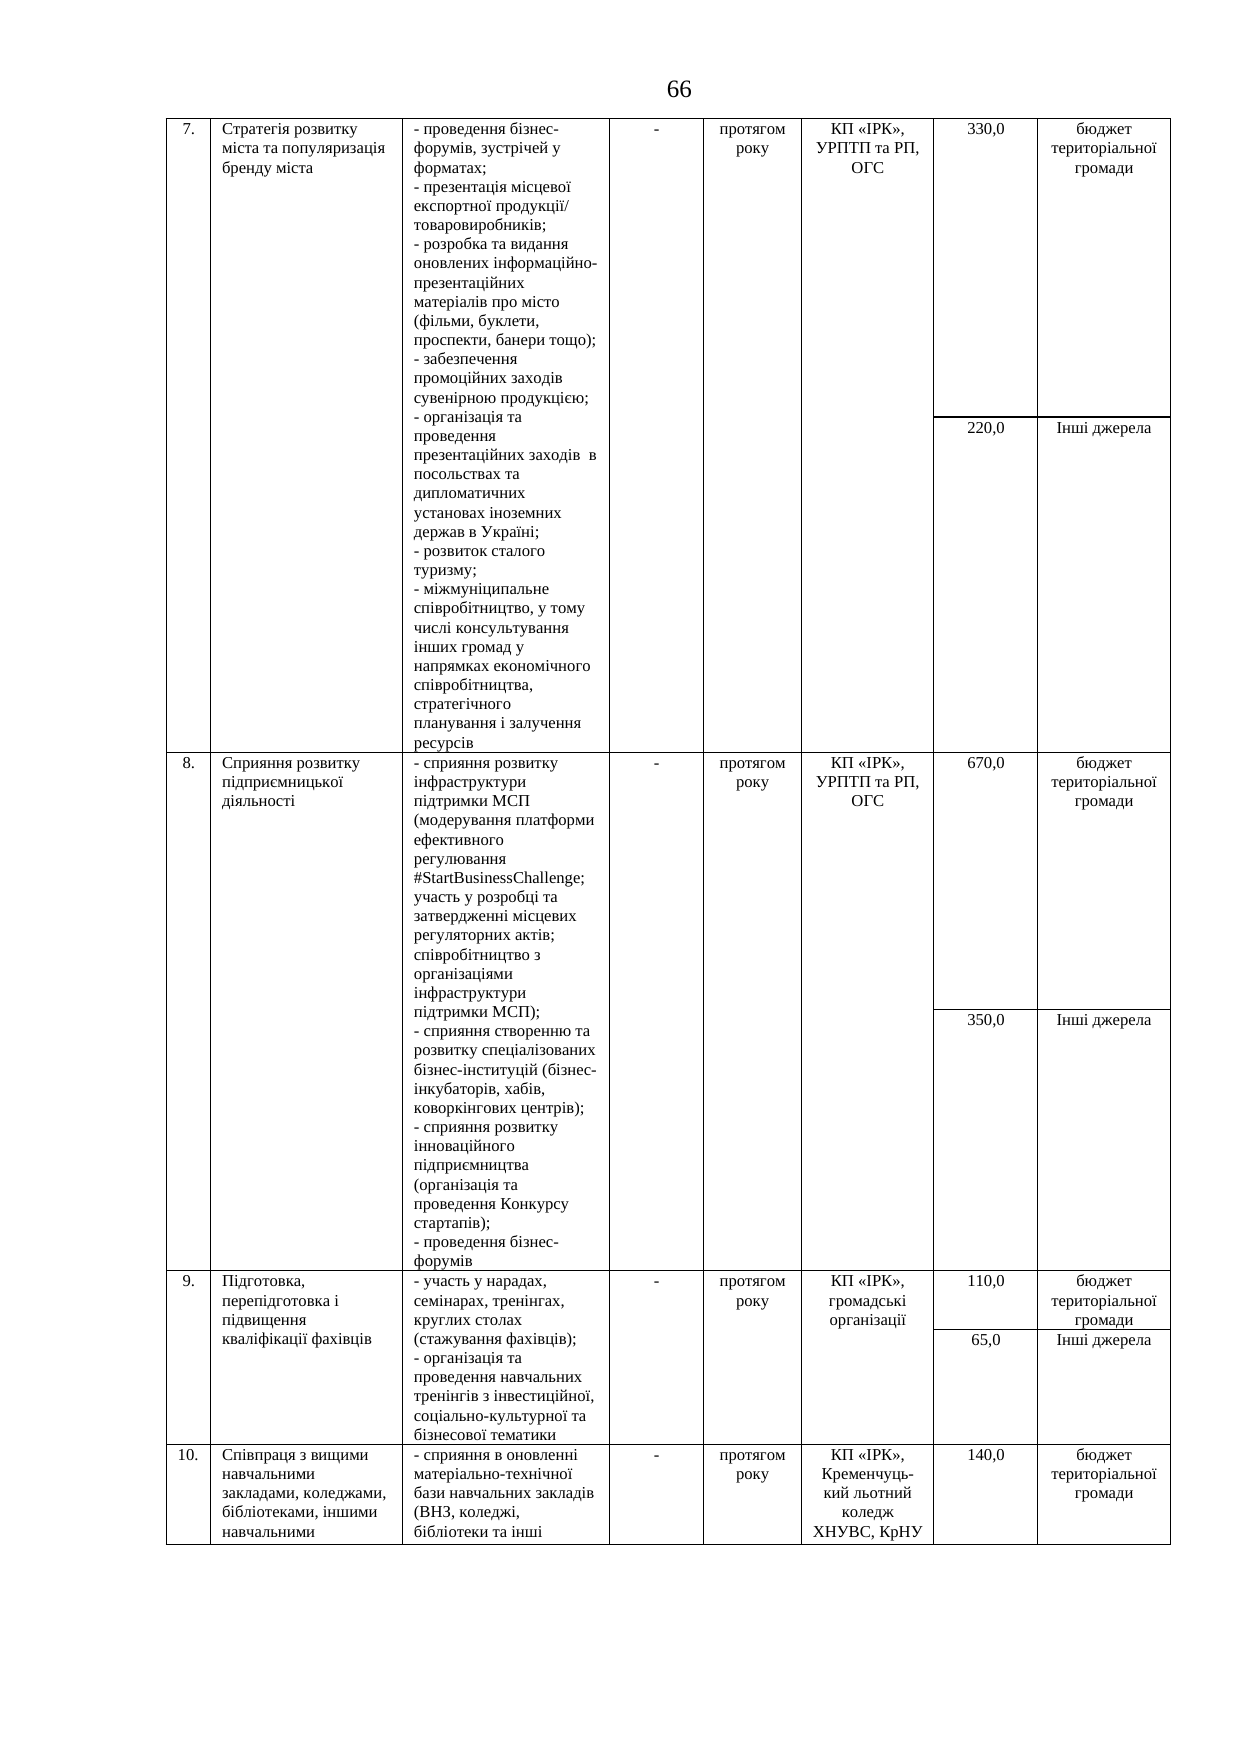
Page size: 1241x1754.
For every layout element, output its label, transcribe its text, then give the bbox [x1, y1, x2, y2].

table_cell бюджет територіальної громади [1038, 1271, 1170, 1329]
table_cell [403, 1445, 609, 1543]
table_cell - [610, 1445, 703, 1543]
table_cell - [610, 1271, 703, 1444]
table_cell бюджет територіальної громади [1038, 753, 1170, 1009]
table_cell - сприяння розвитку інфраструктури підтримки МСП (модерування платформи ефективного регулювання #StartBusinessChallenge; участь у розробці та затвердженні місцевих регуляторних актів; співробітництво з організаціями інфраструктури підтримки МСП); - сприяння створенню та розвитку спеціалізованих бізнес-інституцій (бізнес-інкубаторів, хабів, коворкінгових центрів); - сприяння розвитку інноваційного підприємництва (організація та проведення Конкурсу стартапів); - проведення бізнес-форумів [403, 753, 609, 1270]
table_cell 220,0 [934, 418, 1037, 752]
table_cell протягом року [704, 1445, 801, 1543]
table_cell Інші джерела [1038, 1010, 1170, 1270]
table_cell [802, 1445, 933, 1543]
table_cell КП «ІРК», громадські організації [802, 1271, 933, 1444]
table_cell Стратегія розвитку міста та популяризація бренду міста [211, 119, 402, 752]
table_cell 110,0 [934, 1271, 1037, 1329]
table_cell - участь у нарадах, семінарах, тренінгах, круглих столах (стажування фахівців); - організація та проведення навчальних тренінгів з інвестиційної, соціально-культурної та бізнесової тематики [403, 1271, 609, 1444]
table_cell - проведення бізнес-форумів, зустрічей у форматах; - презентація місцевої експортної продукції/ товаровиробників; - розробка та видання оновлених інформаційно-презентаційних матеріалів про місто (фільми, буклети, проспекти, банери тощо); - забезпечення промоційних заходів сувенірною продукцією; - організація та проведення презентаційних заходів в посольствах та дипломатичних установах іноземних держав в Україні; - розвиток сталого туризму; - міжмуніципальне співробітництво, у тому числі консультування інших громад у напрямках економічного співробітництва, стратегічного планування і залучення ресурсів [403, 119, 609, 752]
table_cell Сприяння розвитку підприємницької діяльності [211, 753, 402, 1270]
table_cell бюджет територіальної громади [1038, 1445, 1170, 1543]
table_cell 65,0 [934, 1330, 1037, 1444]
table_cell - [610, 119, 703, 752]
table_cell 350,0 [934, 1010, 1037, 1270]
table_cell бюджет територіальної громади [1038, 119, 1170, 416]
table_cell Інші джерела [1038, 1330, 1170, 1444]
table_cell 9. [167, 1271, 210, 1444]
table_cell протягом року [704, 753, 801, 1270]
table_cell 7. [167, 119, 210, 752]
table_cell 10. [167, 1445, 210, 1543]
table_cell - [610, 753, 703, 1270]
table_cell 670,0 [934, 753, 1037, 1009]
table_cell КП «ІРК», УРПТП та РП, ОГС [802, 753, 933, 1270]
table_cell 330,0 [934, 119, 1037, 416]
table_cell Підготовка, перепідготовка і підвищення кваліфікації фахівців [211, 1271, 402, 1444]
table_cell 8. [167, 753, 210, 1270]
table_cell КП «ІРК», УРПТП та РП, ОГС [802, 119, 933, 752]
table_cell протягом року [704, 119, 801, 752]
table_cell Інші джерела [1038, 418, 1170, 752]
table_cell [211, 1445, 402, 1543]
table_cell протягом року [704, 1271, 801, 1444]
table_cell 140,0 [934, 1445, 1037, 1543]
